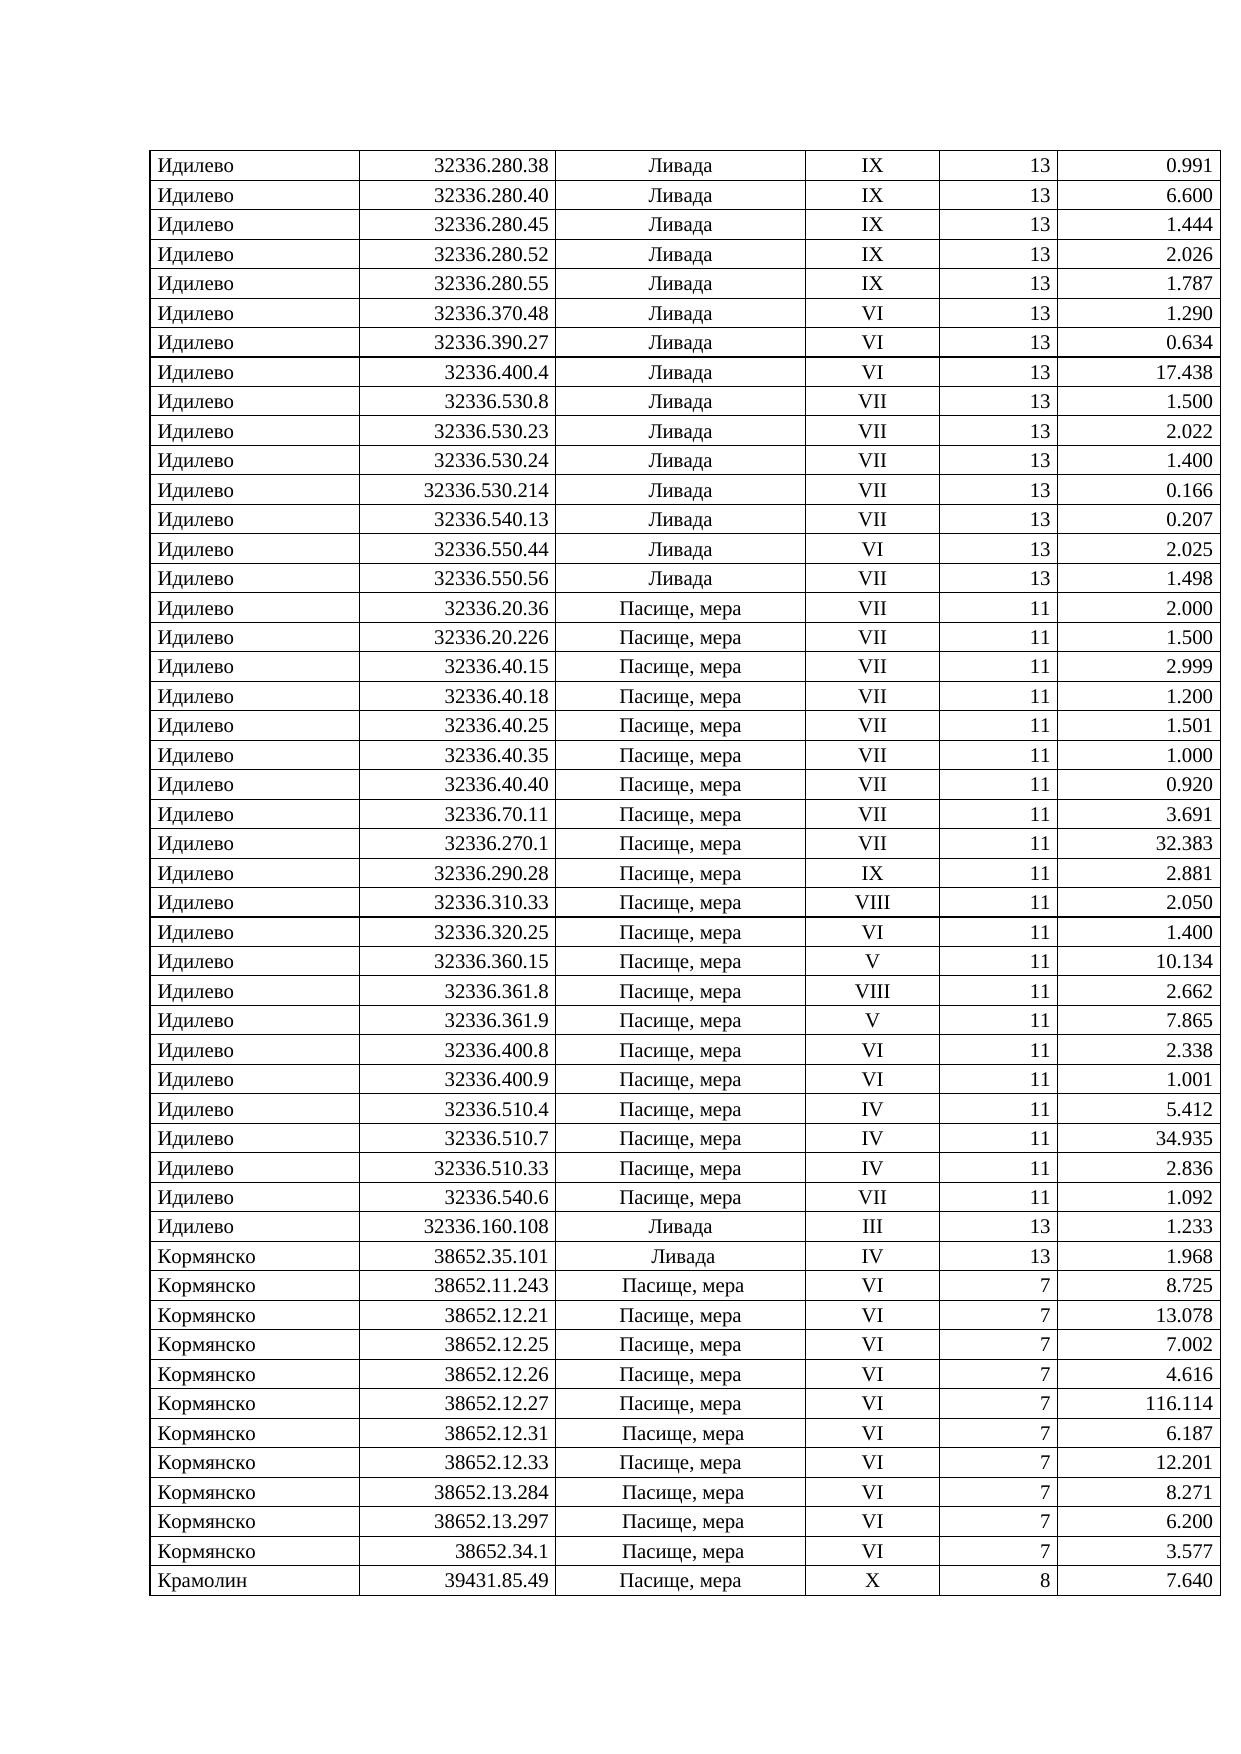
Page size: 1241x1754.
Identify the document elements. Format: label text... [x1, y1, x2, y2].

table_cell 6.187 [1058, 1419, 1220, 1447]
table_cell Идилево [151, 534, 359, 563]
table_cell 32336.290.28 [360, 859, 555, 887]
table_cell 32336.160.108 [360, 1212, 555, 1241]
table_cell ІХ [806, 859, 939, 887]
table_cell Крамолин [151, 1566, 359, 1594]
table_cell Идилево [151, 770, 359, 798]
table_cell Пасище, мера [556, 711, 805, 739]
table_cell VI [806, 1330, 939, 1359]
table_cell Идилево [151, 210, 359, 238]
table_cell Кормянско [151, 1301, 359, 1329]
table_cell 32336.70.11 [360, 800, 555, 828]
table_cell 32336.530.8 [360, 387, 555, 415]
table_cell Идилево [151, 888, 359, 916]
table_cell 11 [940, 652, 1057, 681]
table_cell 32336.361.9 [360, 1006, 555, 1034]
table_cell VII [806, 593, 939, 622]
table_cell 11 [940, 623, 1057, 651]
table_cell 38652.12.27 [360, 1389, 555, 1418]
table_cell 7.865 [1058, 1006, 1220, 1034]
table_cell 11 [940, 1006, 1057, 1034]
table_cell 13 [940, 299, 1057, 327]
table_cell 32336.550.56 [360, 564, 555, 592]
table_cell ІХ [806, 210, 939, 238]
table_cell 3.577 [1058, 1537, 1220, 1565]
table_cell Ливада [556, 534, 805, 563]
table_cell 38652.13.297 [360, 1507, 555, 1536]
table_cell 13 [940, 181, 1057, 209]
table_cell 32336.390.27 [360, 328, 555, 356]
table_cell 0.634 [1058, 328, 1220, 356]
table_cell 11 [940, 859, 1057, 887]
table_cell 39431.85.49 [360, 1566, 555, 1594]
table_cell 2.022 [1058, 416, 1220, 445]
table_cell Кормянско [151, 1330, 359, 1359]
table_cell IV [806, 1153, 939, 1182]
table_cell 11 [940, 800, 1057, 828]
table_cell 32336.400.8 [360, 1035, 555, 1064]
table_cell Кормянско [151, 1537, 359, 1565]
table_cell 10.134 [1058, 947, 1220, 975]
table_cell Идилево [151, 1124, 359, 1152]
table_cell 11 [940, 1124, 1057, 1152]
table_cell 32336.530.23 [360, 416, 555, 445]
table_cell V [806, 947, 939, 975]
table_cell ІХ [806, 181, 939, 209]
table_cell 8.271 [1058, 1478, 1220, 1506]
table_cell 32336.510.4 [360, 1094, 555, 1123]
table_cell 11 [940, 1035, 1057, 1064]
table_cell 3.691 [1058, 800, 1220, 828]
table_cell 1.501 [1058, 711, 1220, 739]
table_cell 13 [940, 358, 1057, 386]
table_cell 13 [940, 1242, 1057, 1270]
table_cell 32336.510.33 [360, 1153, 555, 1182]
table_cell Идилево [151, 593, 359, 622]
table_cell 11 [940, 1065, 1057, 1093]
table_cell Идилево [151, 623, 359, 651]
table_cell 2.662 [1058, 976, 1220, 1005]
table_cell VII [806, 387, 939, 415]
table_cell Ливада [556, 475, 805, 504]
table_cell 34.935 [1058, 1124, 1220, 1152]
table_cell Идилево [151, 947, 359, 975]
table_cell Ливада [556, 416, 805, 445]
table_cell Пасище, мера [556, 1035, 805, 1064]
table_cell Ливада [556, 564, 805, 592]
table_cell 2.026 [1058, 240, 1220, 268]
table_cell 1.500 [1058, 623, 1220, 651]
table_cell 2.050 [1058, 888, 1220, 916]
table_cell VI [806, 1271, 939, 1300]
table_cell Идилево [151, 741, 359, 769]
table_cell Кормянско [151, 1419, 359, 1447]
table_cell VI [806, 1065, 939, 1093]
table_cell X [806, 1566, 939, 1594]
table_cell 13 [940, 564, 1057, 592]
table_cell 2.000 [1058, 593, 1220, 622]
table_cell Пасище, мера [556, 652, 805, 681]
table_cell 6.200 [1058, 1507, 1220, 1536]
table_cell VI [806, 1507, 939, 1536]
table_cell 38652.13.284 [360, 1478, 555, 1506]
table_cell VII [806, 1183, 939, 1211]
table_cell 32336.40.40 [360, 770, 555, 798]
table_cell VI [806, 1035, 939, 1064]
table_cell 38652.35.101 [360, 1242, 555, 1270]
table_cell 2.999 [1058, 652, 1220, 681]
table_cell VII [806, 829, 939, 857]
table_cell Идилево [151, 1183, 359, 1211]
table_cell 0.991 [1058, 151, 1220, 179]
table_cell Идилево [151, 859, 359, 887]
table_cell 32336.320.25 [360, 918, 555, 946]
table_cell 7.640 [1058, 1566, 1220, 1594]
table_cell 5.412 [1058, 1094, 1220, 1123]
table_cell 116.114 [1058, 1389, 1220, 1418]
table_cell 38652.12.26 [360, 1360, 555, 1388]
table_cell 38652.34.1 [360, 1537, 555, 1565]
table_cell Идилево [151, 800, 359, 828]
table_cell 13 [940, 240, 1057, 268]
table_cell 11 [940, 741, 1057, 769]
table_cell Ливада [556, 358, 805, 386]
table_cell Пасище, мера [556, 1271, 805, 1300]
table_cell Ливада [556, 387, 805, 415]
table_cell 32336.510.7 [360, 1124, 555, 1152]
table_cell Идилево [151, 918, 359, 946]
table_cell 7 [940, 1301, 1057, 1329]
table_cell 11 [940, 888, 1057, 916]
table_cell VI [806, 299, 939, 327]
table_cell Пасище, мера [556, 829, 805, 857]
table_cell 32336.270.1 [360, 829, 555, 857]
table_cell 38652.12.21 [360, 1301, 555, 1329]
table_cell VII [806, 505, 939, 533]
table_cell VII [806, 564, 939, 592]
table_cell Кормянско [151, 1389, 359, 1418]
table_cell 32336.280.52 [360, 240, 555, 268]
table_cell Ливада [556, 240, 805, 268]
table_cell VI [806, 1448, 939, 1477]
table_cell 13 [940, 151, 1057, 179]
table_cell Пасище, мера [556, 1448, 805, 1477]
table_cell 11 [940, 976, 1057, 1005]
table_cell VI [806, 1389, 939, 1418]
table_cell Идилево [151, 299, 359, 327]
table_cell VII [806, 800, 939, 828]
table_cell Пасище, мера [556, 1124, 805, 1152]
table_cell Ливада [556, 1212, 805, 1241]
table_cell VII [806, 770, 939, 798]
table_cell 13 [940, 534, 1057, 563]
table_cell 1.968 [1058, 1242, 1220, 1270]
table_cell Кормянско [151, 1448, 359, 1477]
table_cell 32336.310.33 [360, 888, 555, 916]
table_cell Пасище, мера [556, 593, 805, 622]
table_cell 1.400 [1058, 446, 1220, 474]
table_cell Пасище, мера [556, 1065, 805, 1093]
table_cell Идилево [151, 151, 359, 179]
table_cell VI [806, 1360, 939, 1388]
table_cell VIII [806, 888, 939, 916]
table_cell 38652.11.243 [360, 1271, 555, 1300]
table_cell V [806, 1006, 939, 1034]
table_cell Ливада [556, 210, 805, 238]
table_cell 32336.20.226 [360, 623, 555, 651]
table_cell 13 [940, 387, 1057, 415]
table_cell 0.166 [1058, 475, 1220, 504]
table_cell 13 [940, 446, 1057, 474]
table_cell VII [806, 475, 939, 504]
table_cell 7 [940, 1389, 1057, 1418]
table_cell 2.836 [1058, 1153, 1220, 1182]
table_cell ІХ [806, 240, 939, 268]
table_cell Кормянско [151, 1271, 359, 1300]
table_cell 7 [940, 1448, 1057, 1477]
table_cell VIII [806, 976, 939, 1005]
table_cell VII [806, 446, 939, 474]
table_cell Идилево [151, 1035, 359, 1064]
table_cell Идилево [151, 181, 359, 209]
table_cell IV [806, 1124, 939, 1152]
table_cell 32336.280.55 [360, 269, 555, 297]
table_cell 13 [940, 475, 1057, 504]
table_cell 32336.280.45 [360, 210, 555, 238]
table_cell Пасище, мера [556, 1301, 805, 1329]
table_cell VI [806, 1301, 939, 1329]
table_cell Пасище, мера [556, 1094, 805, 1123]
table_cell Идилево [151, 1212, 359, 1241]
table_cell Пасище, мера [556, 1153, 805, 1182]
table_cell ІХ [806, 269, 939, 297]
table_cell VII [806, 711, 939, 739]
table_cell 32336.280.40 [360, 181, 555, 209]
table_cell Идилево [151, 564, 359, 592]
table_cell 7 [940, 1478, 1057, 1506]
table_cell VI [806, 1537, 939, 1565]
table_cell Идилево [151, 1065, 359, 1093]
table_cell Ливада [556, 505, 805, 533]
table_cell Пасище, мера [556, 1330, 805, 1359]
table_cell Ливада [556, 299, 805, 327]
table_cell VI [806, 358, 939, 386]
table_cell 13 [940, 328, 1057, 356]
table_cell VII [806, 741, 939, 769]
table_cell 32336.40.15 [360, 652, 555, 681]
table_cell Идилево [151, 505, 359, 533]
table_cell Пасище, мера [556, 800, 805, 828]
table_cell 11 [940, 829, 1057, 857]
table_cell Идилево [151, 269, 359, 297]
table_cell Ливада [556, 446, 805, 474]
table_cell 1.233 [1058, 1212, 1220, 1241]
table_cell Пасище, мера [556, 1507, 805, 1536]
table_cell 11 [940, 711, 1057, 739]
table_cell ІХ [806, 151, 939, 179]
table_cell IV [806, 1242, 939, 1270]
table_cell 38652.12.31 [360, 1419, 555, 1447]
table_cell 32336.360.15 [360, 947, 555, 975]
table_cell 2.881 [1058, 859, 1220, 887]
table_cell Пасище, мера [556, 1006, 805, 1034]
table_cell 6.600 [1058, 181, 1220, 209]
table_cell Идилево [151, 1153, 359, 1182]
table_cell 7 [940, 1507, 1057, 1536]
table_cell 7 [940, 1360, 1057, 1388]
table_cell 0.207 [1058, 505, 1220, 533]
table_cell 7 [940, 1271, 1057, 1300]
table_cell Пасище, мера [556, 888, 805, 916]
table_cell 11 [940, 770, 1057, 798]
table_cell 13 [940, 1212, 1057, 1241]
table_cell Кормянско [151, 1360, 359, 1388]
table_cell Идилево [151, 328, 359, 356]
table_cell 1.200 [1058, 682, 1220, 710]
table_cell Идилево [151, 829, 359, 857]
table_cell Идилево [151, 1006, 359, 1034]
table_cell Кормянско [151, 1478, 359, 1506]
table_cell 11 [940, 682, 1057, 710]
table_cell 4.616 [1058, 1360, 1220, 1388]
table_cell 1.444 [1058, 210, 1220, 238]
table_cell VII [806, 652, 939, 681]
table_cell Пасище, мера [556, 1419, 805, 1447]
table_cell 32336.400.4 [360, 358, 555, 386]
table_cell VI [806, 1419, 939, 1447]
table_cell 1.787 [1058, 269, 1220, 297]
table_cell Пасище, мера [556, 918, 805, 946]
table_cell 32336.370.48 [360, 299, 555, 327]
table_cell 1.500 [1058, 387, 1220, 415]
table_cell 0.920 [1058, 770, 1220, 798]
table_cell Идилево [151, 446, 359, 474]
table_cell Идилево [151, 416, 359, 445]
table_cell Идилево [151, 976, 359, 1005]
table_cell Идилево [151, 387, 359, 415]
table_cell Ливада [556, 1242, 805, 1270]
table_cell 7 [940, 1330, 1057, 1359]
table_cell 13.078 [1058, 1301, 1220, 1329]
table_cell Пасище, мера [556, 1478, 805, 1506]
table_cell 7 [940, 1537, 1057, 1565]
table_cell 1.000 [1058, 741, 1220, 769]
table_cell Идилево [151, 475, 359, 504]
table_cell 38652.12.25 [360, 1330, 555, 1359]
table_cell Идилево [151, 358, 359, 386]
table_cell Кормянско [151, 1242, 359, 1270]
table_cell Ливада [556, 151, 805, 179]
table_cell IV [806, 1094, 939, 1123]
table_cell 7.002 [1058, 1330, 1220, 1359]
table_cell VI [806, 1478, 939, 1506]
table_cell 11 [940, 593, 1057, 622]
table_cell 32.383 [1058, 829, 1220, 857]
table_cell 11 [940, 947, 1057, 975]
table_cell Пасище, мера [556, 1360, 805, 1388]
table_cell VII [806, 416, 939, 445]
table_cell 32336.40.25 [360, 711, 555, 739]
table_cell Идилево [151, 682, 359, 710]
table_cell 13 [940, 505, 1057, 533]
table_cell 11 [940, 918, 1057, 946]
table_cell Идилево [151, 711, 359, 739]
table_cell Ливада [556, 181, 805, 209]
table_cell Пасище, мера [556, 741, 805, 769]
table_cell 7 [940, 1419, 1057, 1447]
table_cell Пасище, мера [556, 682, 805, 710]
table_cell Кормянско [151, 1507, 359, 1536]
table_cell Пасище, мера [556, 1183, 805, 1211]
table_cell Ливада [556, 269, 805, 297]
table_cell Пасище, мера [556, 770, 805, 798]
table_cell 38652.12.33 [360, 1448, 555, 1477]
table_cell 32336.40.35 [360, 741, 555, 769]
table_cell 32336.400.9 [360, 1065, 555, 1093]
table_cell 8.725 [1058, 1271, 1220, 1300]
table_cell 1.092 [1058, 1183, 1220, 1211]
table_cell 13 [940, 210, 1057, 238]
table_cell 32336.40.18 [360, 682, 555, 710]
table_cell Пасище, мера [556, 976, 805, 1005]
table_cell 32336.280.38 [360, 151, 555, 179]
table_cell 11 [940, 1183, 1057, 1211]
table_cell 32336.540.6 [360, 1183, 555, 1211]
table_cell 2.025 [1058, 534, 1220, 563]
table_cell 1.290 [1058, 299, 1220, 327]
table_cell 11 [940, 1153, 1057, 1182]
table_cell 1.400 [1058, 918, 1220, 946]
table_cell 1.498 [1058, 564, 1220, 592]
table_cell 32336.550.44 [360, 534, 555, 563]
table_cell 32336.20.36 [360, 593, 555, 622]
table_cell VII [806, 623, 939, 651]
table_cell 11 [940, 1094, 1057, 1123]
table_cell Пасище, мера [556, 1566, 805, 1594]
table_cell VI [806, 328, 939, 356]
table_cell VI [806, 534, 939, 563]
table_cell Пасище, мера [556, 1537, 805, 1565]
table_cell 13 [940, 269, 1057, 297]
table_cell ІІІ [806, 1212, 939, 1241]
table_cell 12.201 [1058, 1448, 1220, 1477]
table_cell 1.001 [1058, 1065, 1220, 1093]
table_cell 32336.530.24 [360, 446, 555, 474]
table_cell Пасище, мера [556, 947, 805, 975]
table_cell Идилево [151, 1094, 359, 1123]
table_cell Ливада [556, 328, 805, 356]
table_cell 32336.540.13 [360, 505, 555, 533]
table_cell Пасище, мера [556, 859, 805, 887]
table_cell 2.338 [1058, 1035, 1220, 1064]
table_cell Идилево [151, 652, 359, 681]
table_cell 13 [940, 416, 1057, 445]
table_cell 32336.361.8 [360, 976, 555, 1005]
table_cell VI [806, 918, 939, 946]
table_cell 32336.530.214 [360, 475, 555, 504]
table_cell Пасище, мера [556, 1389, 805, 1418]
table_cell Идилево [151, 240, 359, 268]
table_cell 8 [940, 1566, 1057, 1594]
table_cell VII [806, 682, 939, 710]
table_cell 17.438 [1058, 358, 1220, 386]
table_cell Пасище, мера [556, 623, 805, 651]
